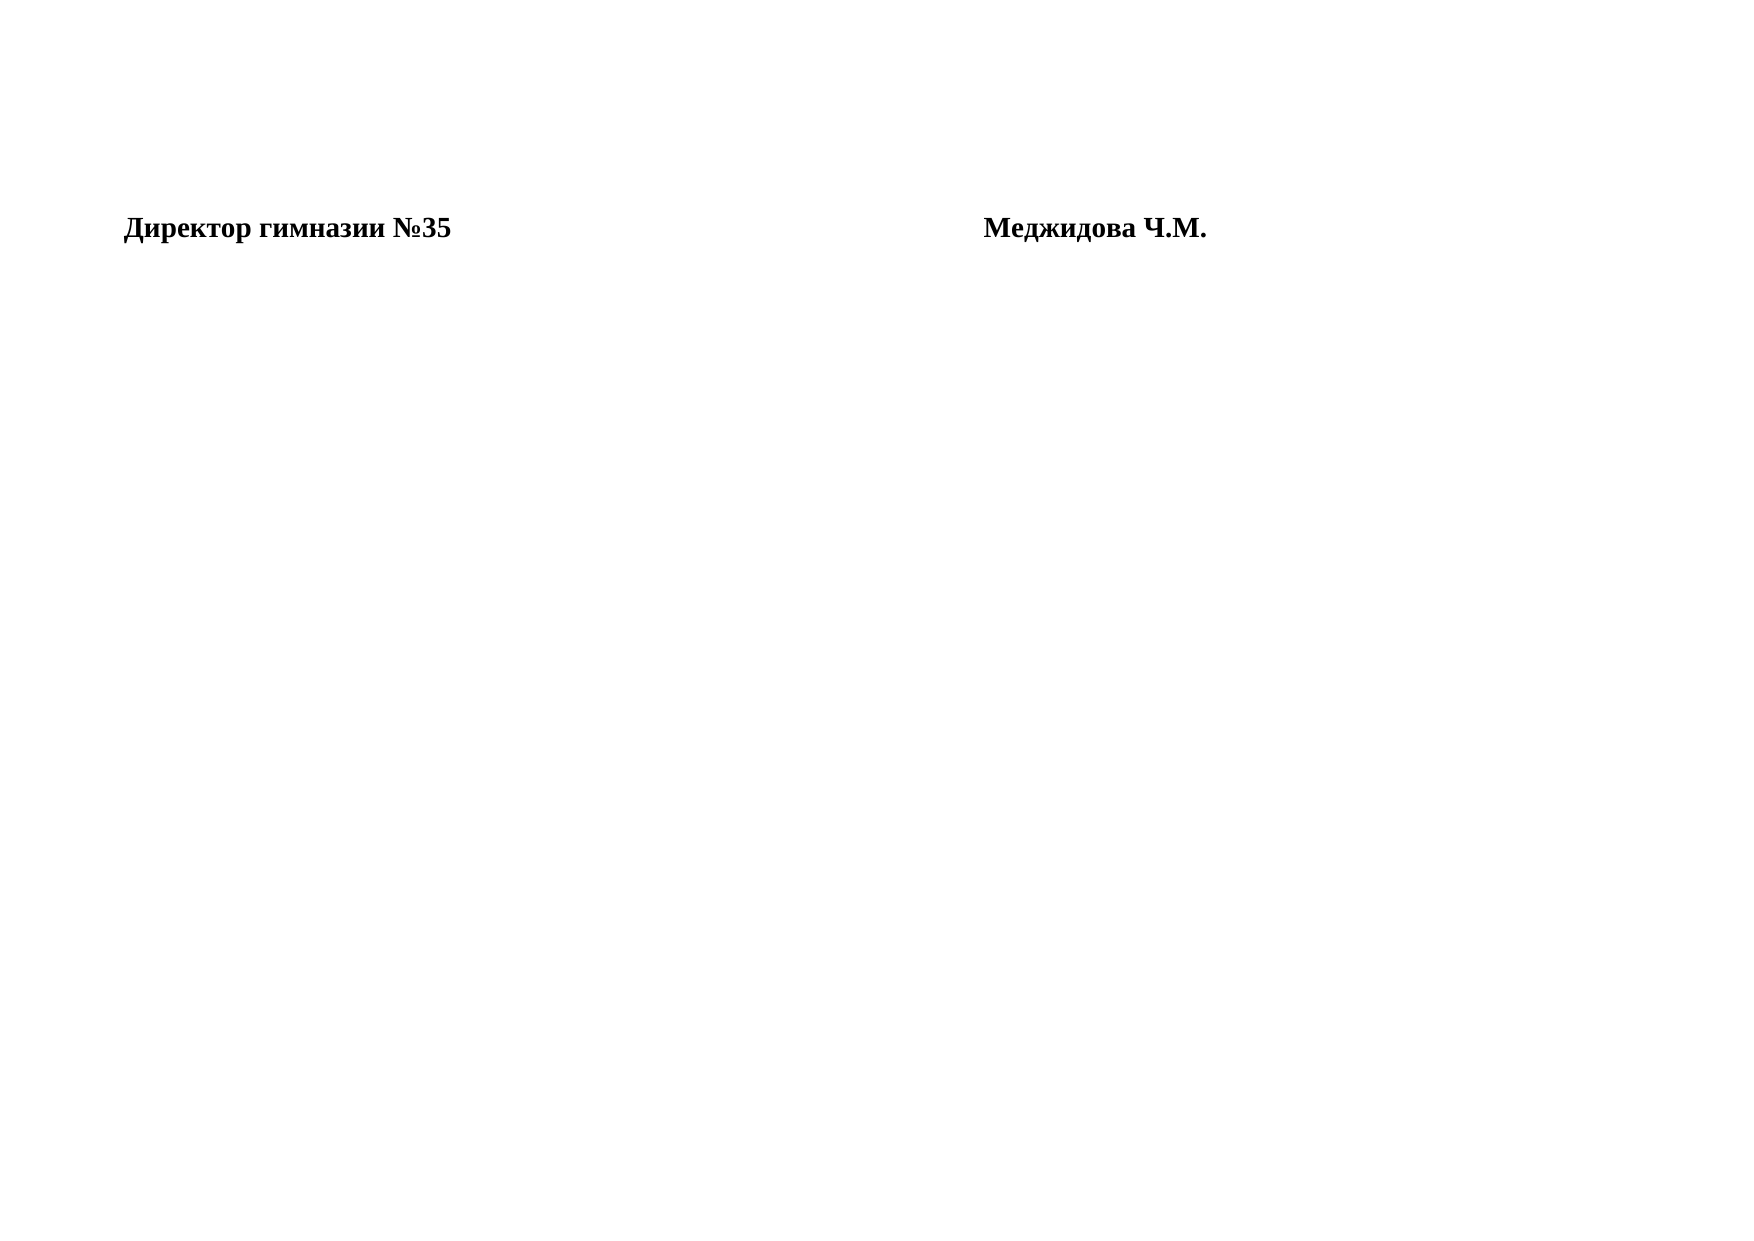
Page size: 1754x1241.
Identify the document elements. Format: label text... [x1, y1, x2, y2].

text Директор гимназии №35 Меджидова Ч.М. [116, 211, 1606, 244]
